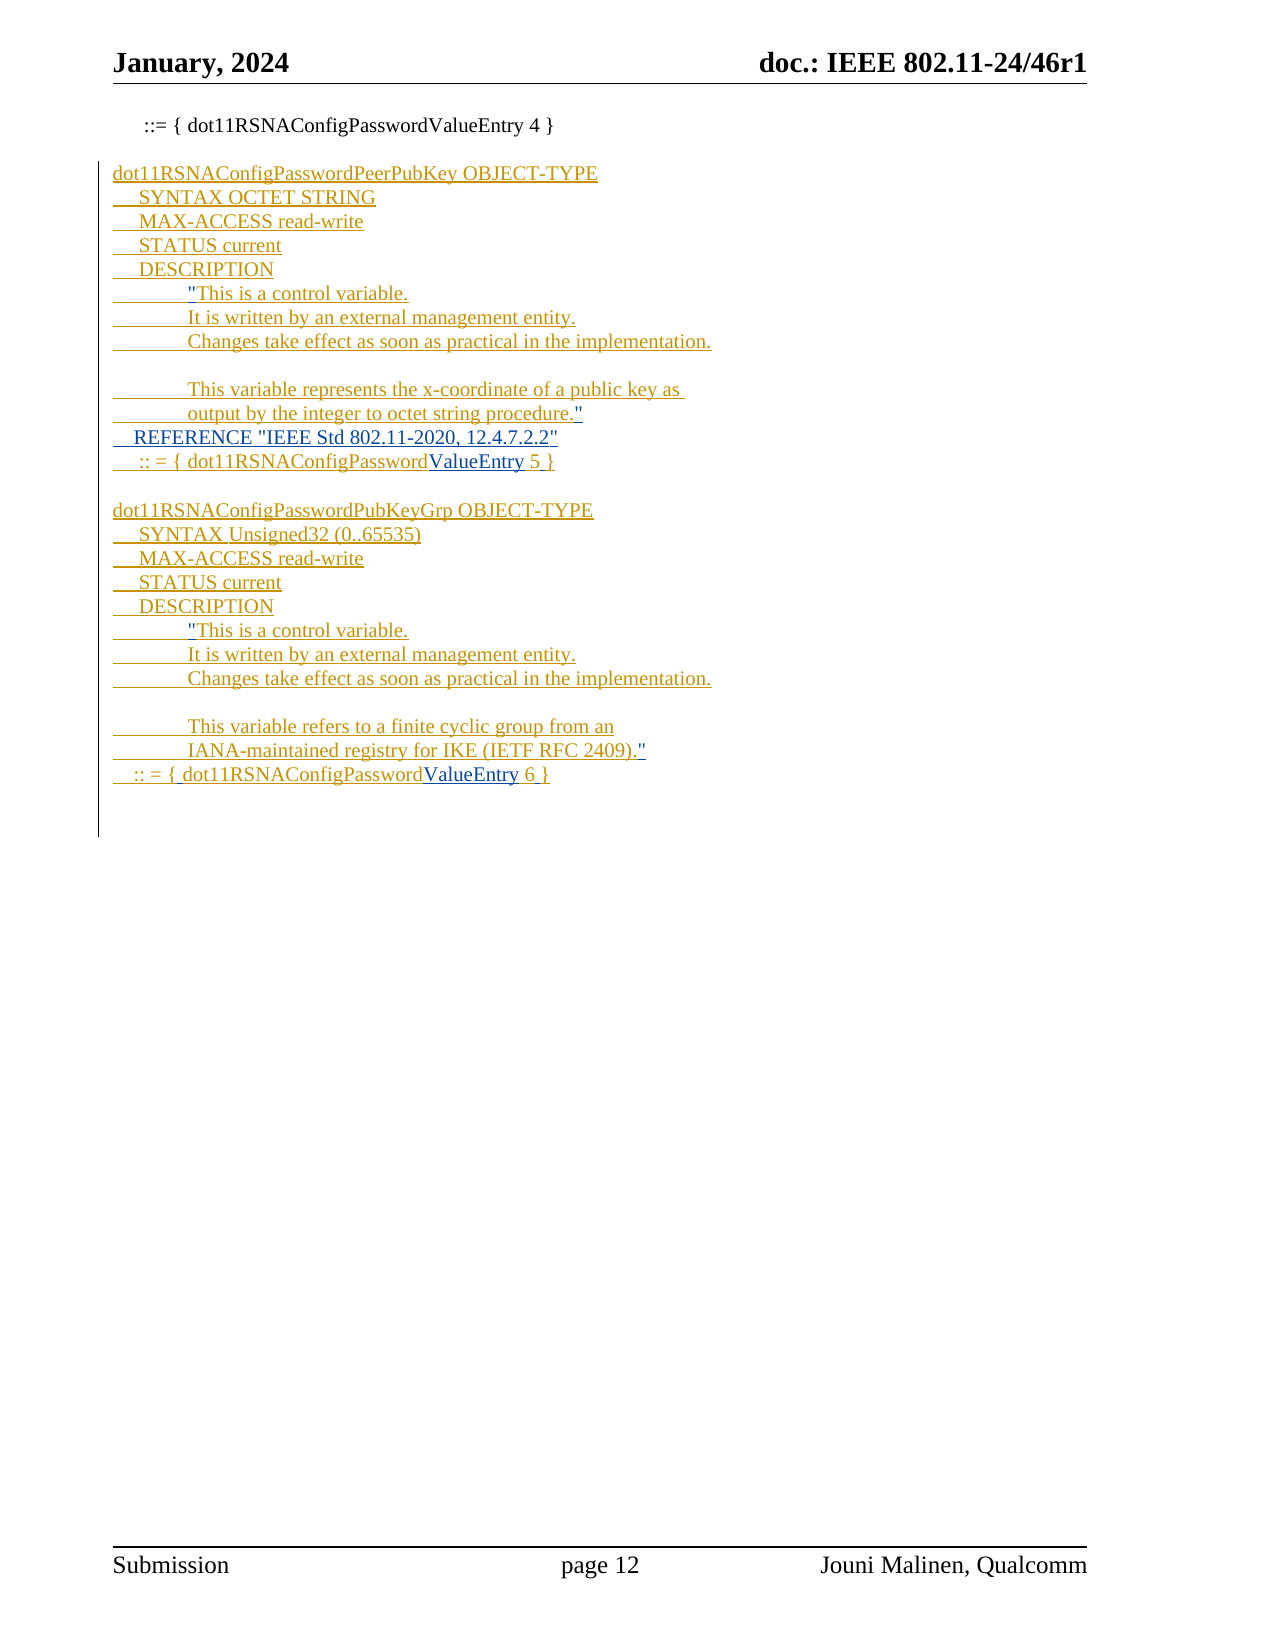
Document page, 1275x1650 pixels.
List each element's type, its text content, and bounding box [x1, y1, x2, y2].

text ::= { dot11RSNAConfigPasswordValueEntry 4 } [112, 112, 1087, 137]
